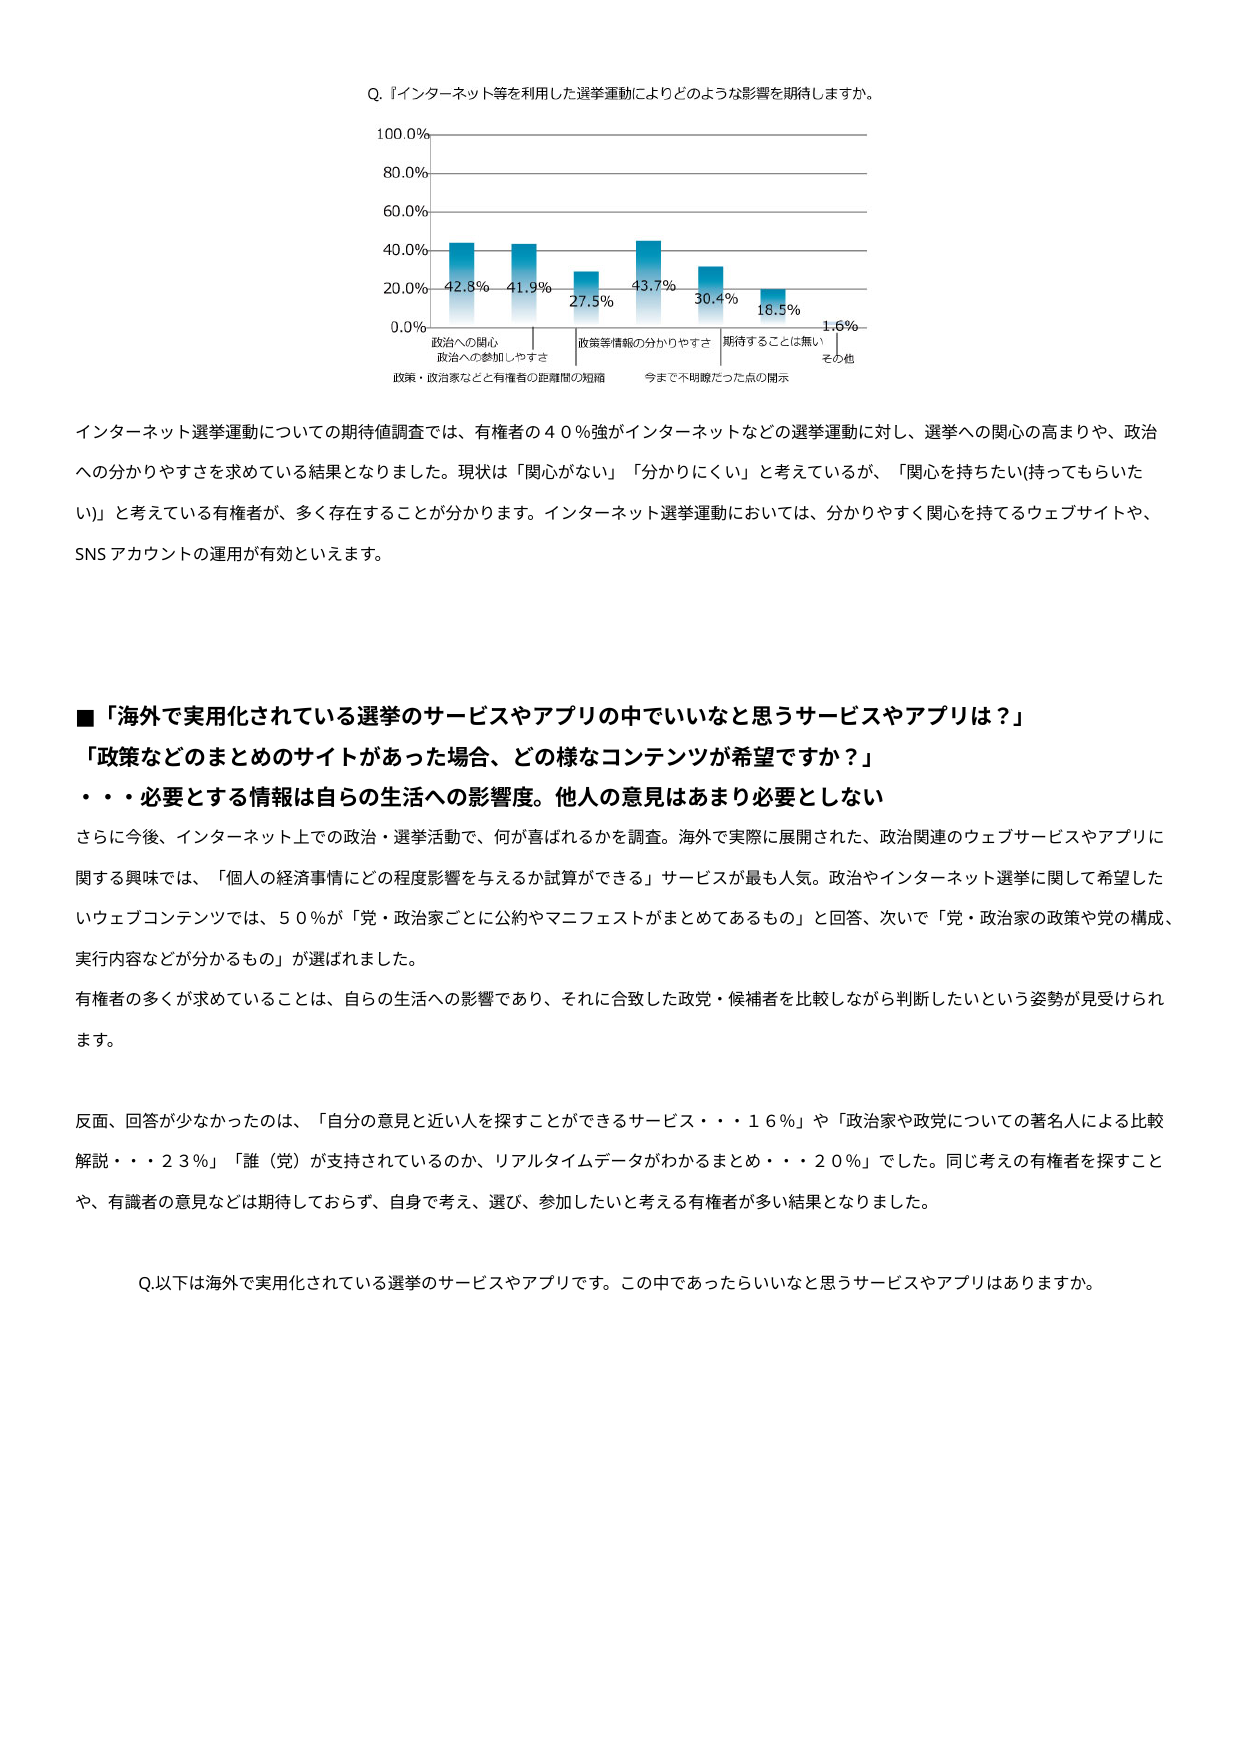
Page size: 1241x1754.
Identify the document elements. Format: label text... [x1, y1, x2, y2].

text ・・・必要とする情報は自らの生活への影響度。他人の意見はあまり必要としない [75, 776, 1165, 816]
picture [367, 86, 873, 387]
text 反面、回答が少なかったのは、「自分の意見と近い人を探すことができるサービス・・・１６％」や「政治家や政党についての著名人による比較解説・・・２３％」「誰（党）が支持されているのか、リアルタイムデータがわかるまとめ・・・２０％」でした。同じ考えの有権者を探すことや、有識者の意見などは期待しておらず、自身で考え、選び、参加したいと考える有権者が多い結果となりました。 [75, 1100, 1165, 1221]
text インターネット選挙運動についての期待値調査では、有権者の４０％強がインターネットなどの選挙運動に対し、選挙への関心の高まりや、政治への分かりやすさを求めている結果となりました。現状は「関心がない」「分かりにくい」と考えているが、「関心を持ちたい(持ってもらいたい)」と考えている有権者が、多く存在することが分かります。インターネット選挙運動においては、分かりやすく関心を持てるウェブサイトや、SNSアカウントの運用が有効といえます。 [75, 411, 1165, 573]
text Q.以下は海外で実用化されている選挙のサービスやアプリです。この中であったらいいなと思うサービスやアプリはありますか。 [75, 1262, 1165, 1302]
text ■「海外で実用化されている選挙のサービスやアプリの中でいいなと思うサービスやアプリは？」 [75, 694, 1165, 735]
text 有権者の多くが求めていることは、自らの生活への影響であり、それに合致した政党・候補者を比較しながら判断したいという姿勢が見受けられます。 [75, 978, 1165, 1059]
text さらに今後、インターネット上での政治・選挙活動で、何が喜ばれるかを調査。海外で実際に展開された、政治関連のウェブサービスやアプリに関する興味では、「個人の経済事情にどの程度影響を与えるか試算ができる」サービスが最も人気。政治やインターネット選挙に関して希望したいウェブコンテンツでは、５０％が「党・政治家ごとに公約やマニフェストがまとめてあるもの」と回答、次いで「党・政治家の政策や党の構成、実行内容などが分かるもの」が選ばれました。 [75, 816, 1165, 978]
text 「政策などのまとめのサイトがあった場合、どの様なコンテンツが希望ですか？」 [75, 735, 1165, 776]
